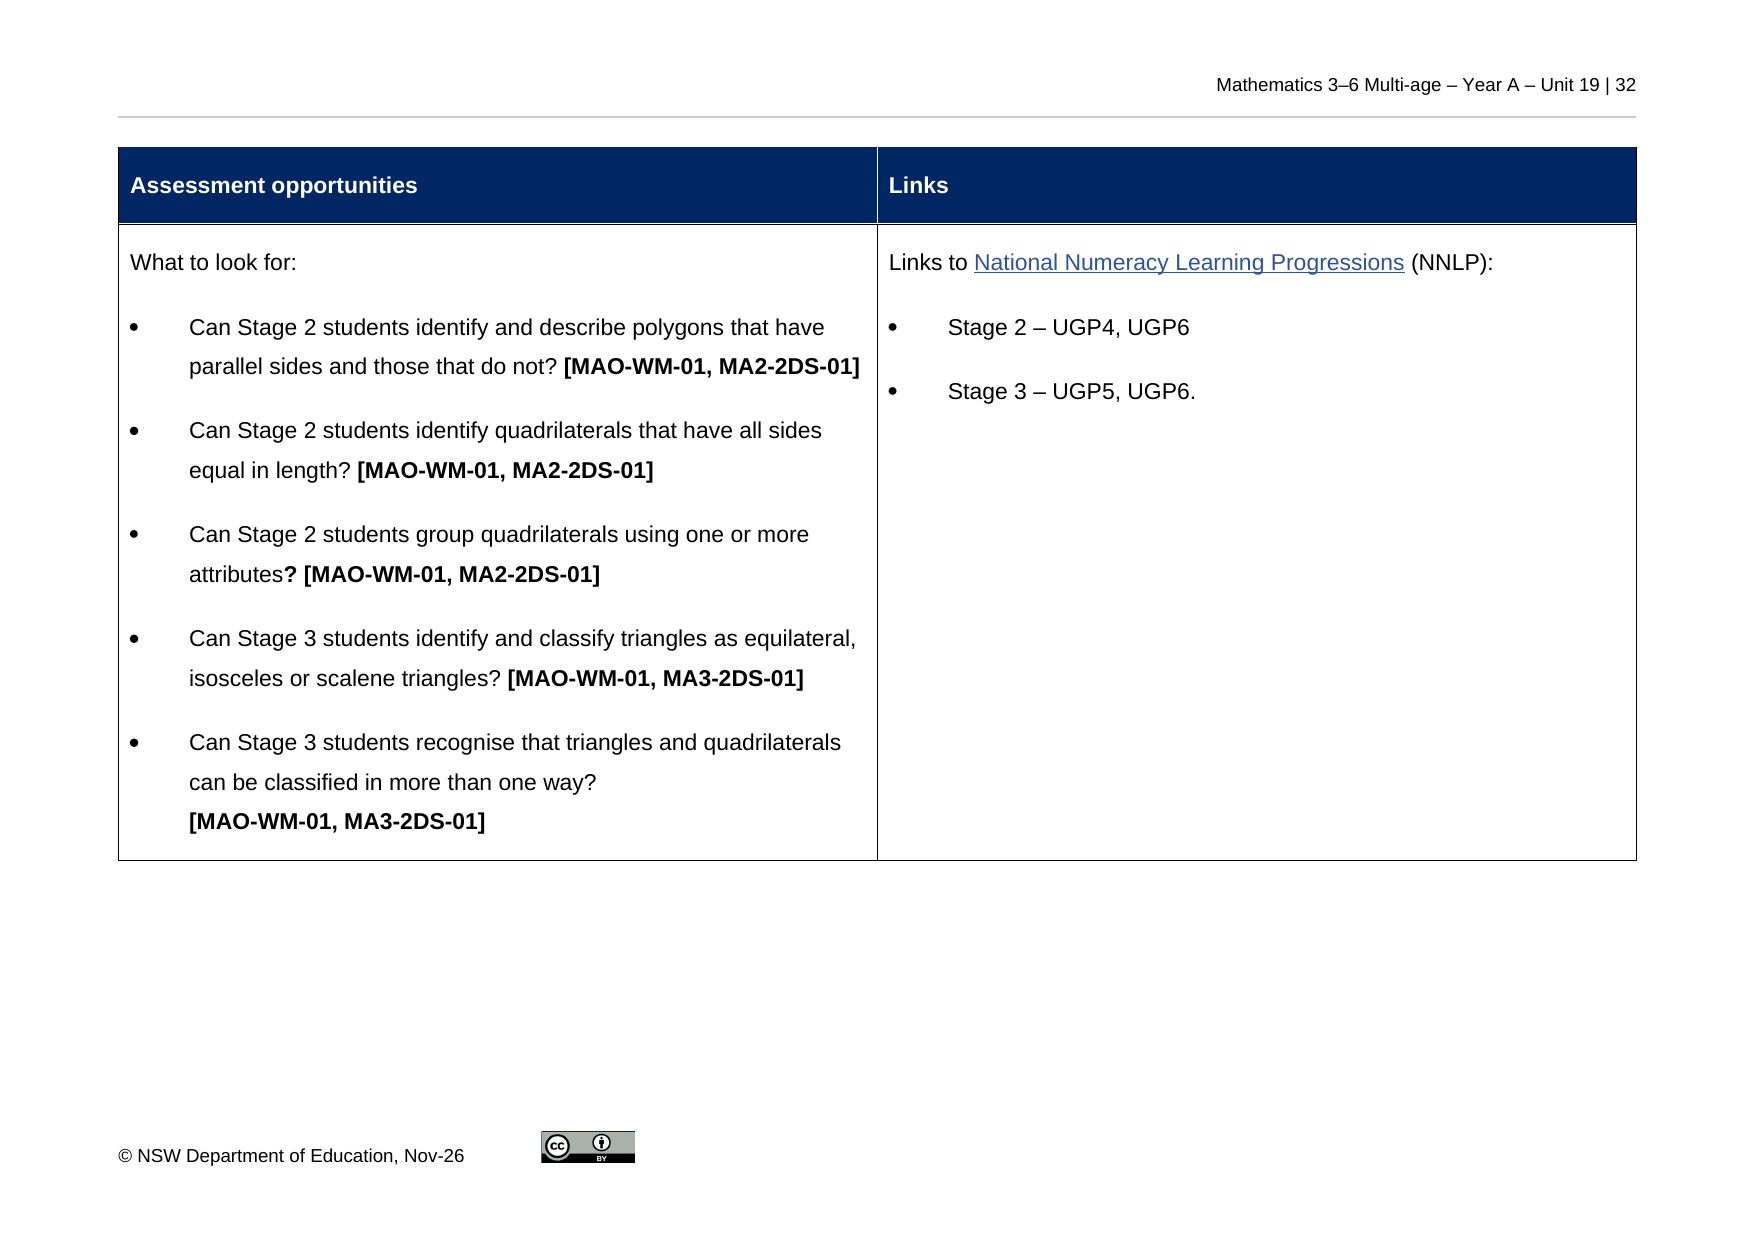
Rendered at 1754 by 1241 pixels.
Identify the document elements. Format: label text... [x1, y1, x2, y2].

table_cell Links to National Numeracy Learning Progressions (NNLP): Stage 2 – UGP4, UGP6 Stage 3 – UGP5, UGP6. [878, 225, 1636, 860]
table_header Assessment opportunities [119, 147, 877, 223]
table_header Links [878, 147, 1636, 223]
table_cell What to look for: Can Stage 2 students identify and describe polygons that have parallel sides and those that do not? [MAO-WM-01, MA2-2DS-01] Can Stage 2 students identify quadrilaterals that have all sides equal in length? [MAO-WM-01, MA2-2DS-01] Can Stage 2 students group quadrilaterals using one or more attributes? [MAO-WM-01, MA2-2DS-01] Can Stage 3 students identify and classify triangles as equilateral, isosceles or scalene triangles? [MAO-WM-01, MA3-2DS-01] Can Stage 3 students recognise that triangles and quadrilaterals can be classified in more than one way? [MAO-WM-01, MA3-2DS-01] [119, 225, 877, 860]
picture [541, 1131, 635, 1163]
